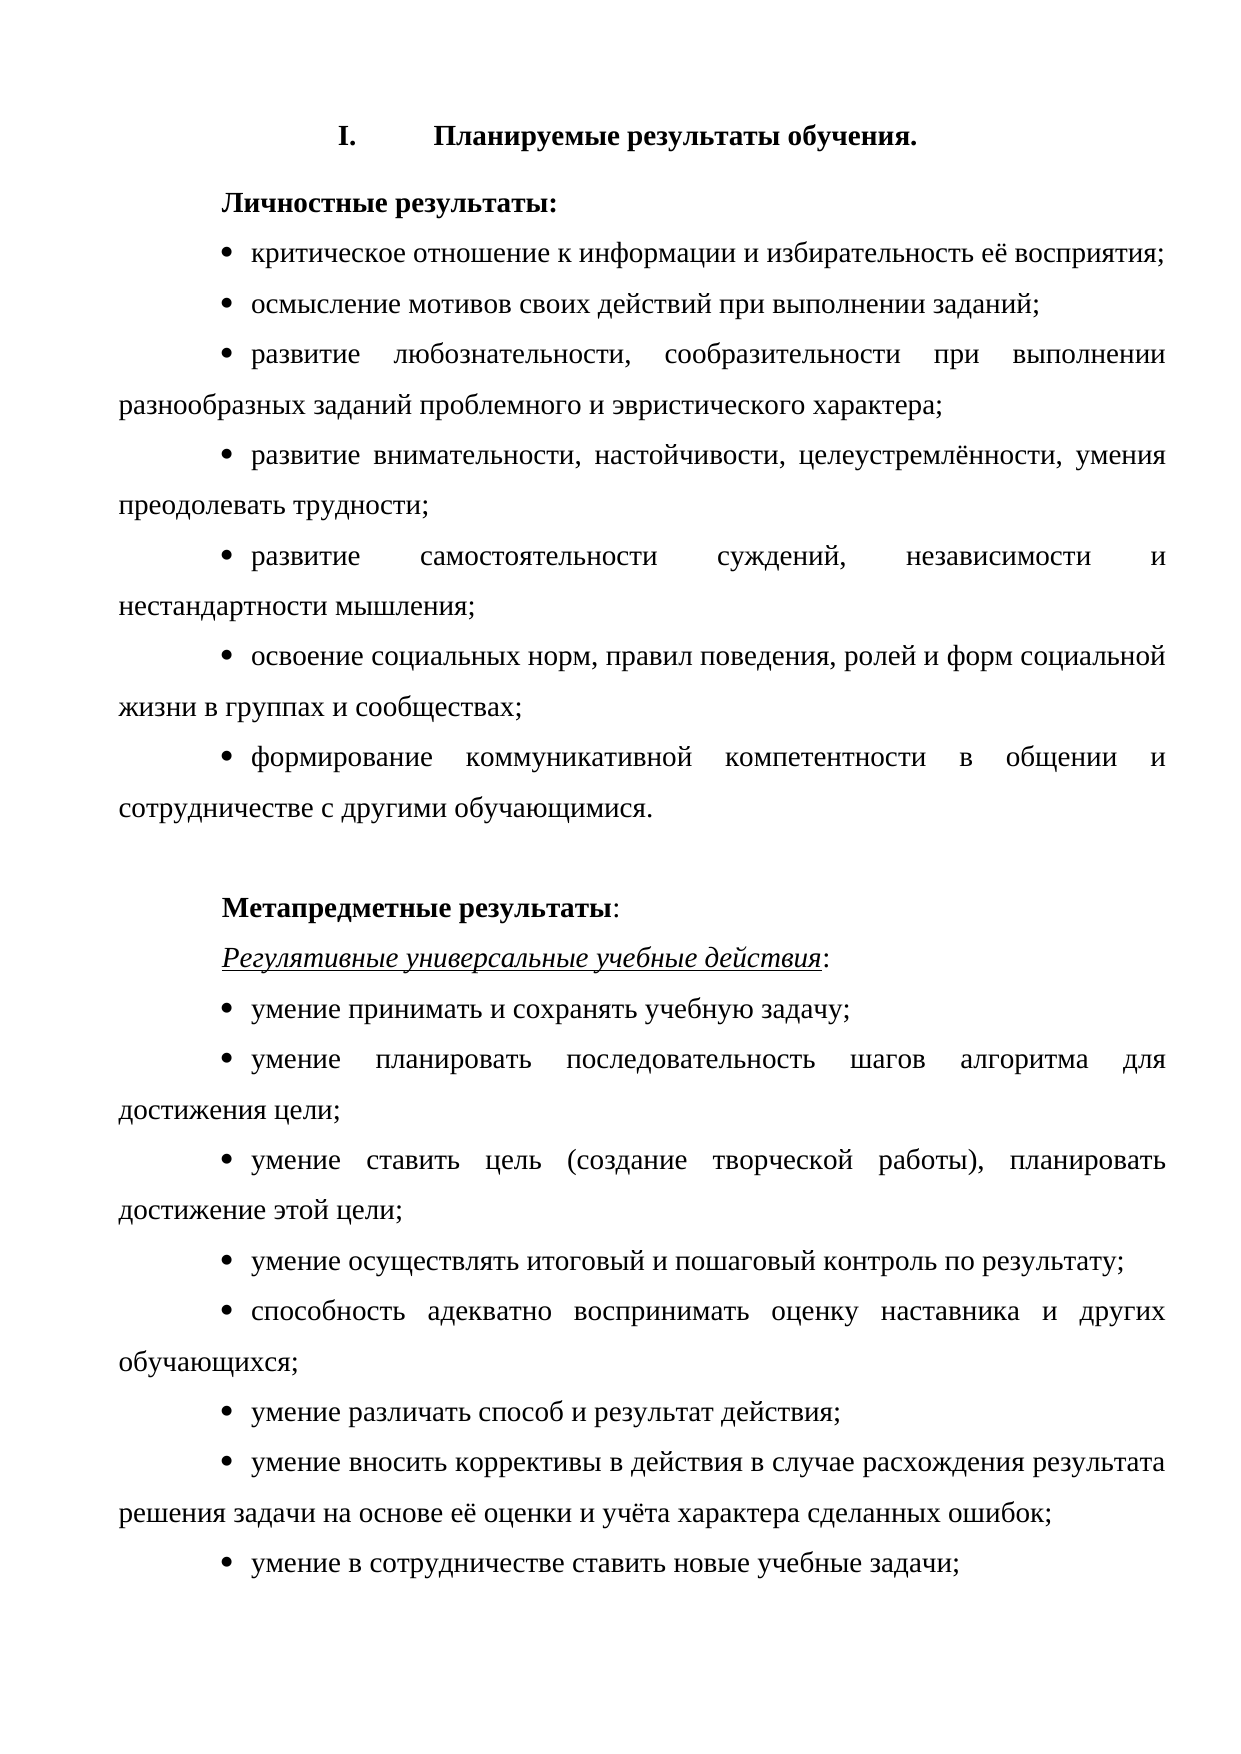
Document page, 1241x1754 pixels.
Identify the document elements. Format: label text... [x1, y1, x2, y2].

text Регулятивные универсальные учебные действия: [118, 941, 1167, 974]
list критическое отношение к информации и избирательность её восприятия; [118, 236, 1167, 269]
list умение вносить коррективы в действия в случае расхождения результата решения задачи на основе её оценки и учёта характера сделанных ошибок; [118, 1444, 1167, 1528]
list умение в сотрудничестве ставить новые учебные задачи; [118, 1545, 1167, 1579]
list развитие самостоятельности суждений, независимости и нестандартности мышления; [118, 538, 1167, 622]
list освоение социальных норм, правил поведения, ролей и форм социальной жизни в группах и сообществах; [118, 638, 1167, 722]
text Метапредметные результаты: [118, 890, 1167, 924]
text Личностные результаты: [118, 185, 1167, 219]
list Планируемые результаты обучения. [89, 118, 1167, 152]
list развитие любознательности, сообразительности при выполнении разнообразных заданий проблемного и эвристического характера; [118, 336, 1167, 420]
list осмысление мотивов своих действий при выполнении заданий; [118, 286, 1167, 319]
list формирование коммуникативной компетентности в общении и сотрудничестве с другими обучающимися. [118, 739, 1167, 823]
list умение принимать и сохранять учебную задачу; [118, 991, 1167, 1024]
list умение ставить цель (создание творческой работы), планировать достижение этой цели; [118, 1142, 1167, 1226]
list умение различать способ и результат действия; [118, 1394, 1167, 1428]
list умение осуществлять итоговый и пошаговый контроль по результату; [118, 1243, 1167, 1276]
list способность адекватно воспринимать оценку наставника и других обучающихся; [118, 1293, 1167, 1377]
list развитие внимательности, настойчивости, целеустремлённости, умения преодолевать трудности; [118, 437, 1167, 521]
list умение планировать последовательность шагов алгоритма для достижения цели; [118, 1041, 1167, 1125]
